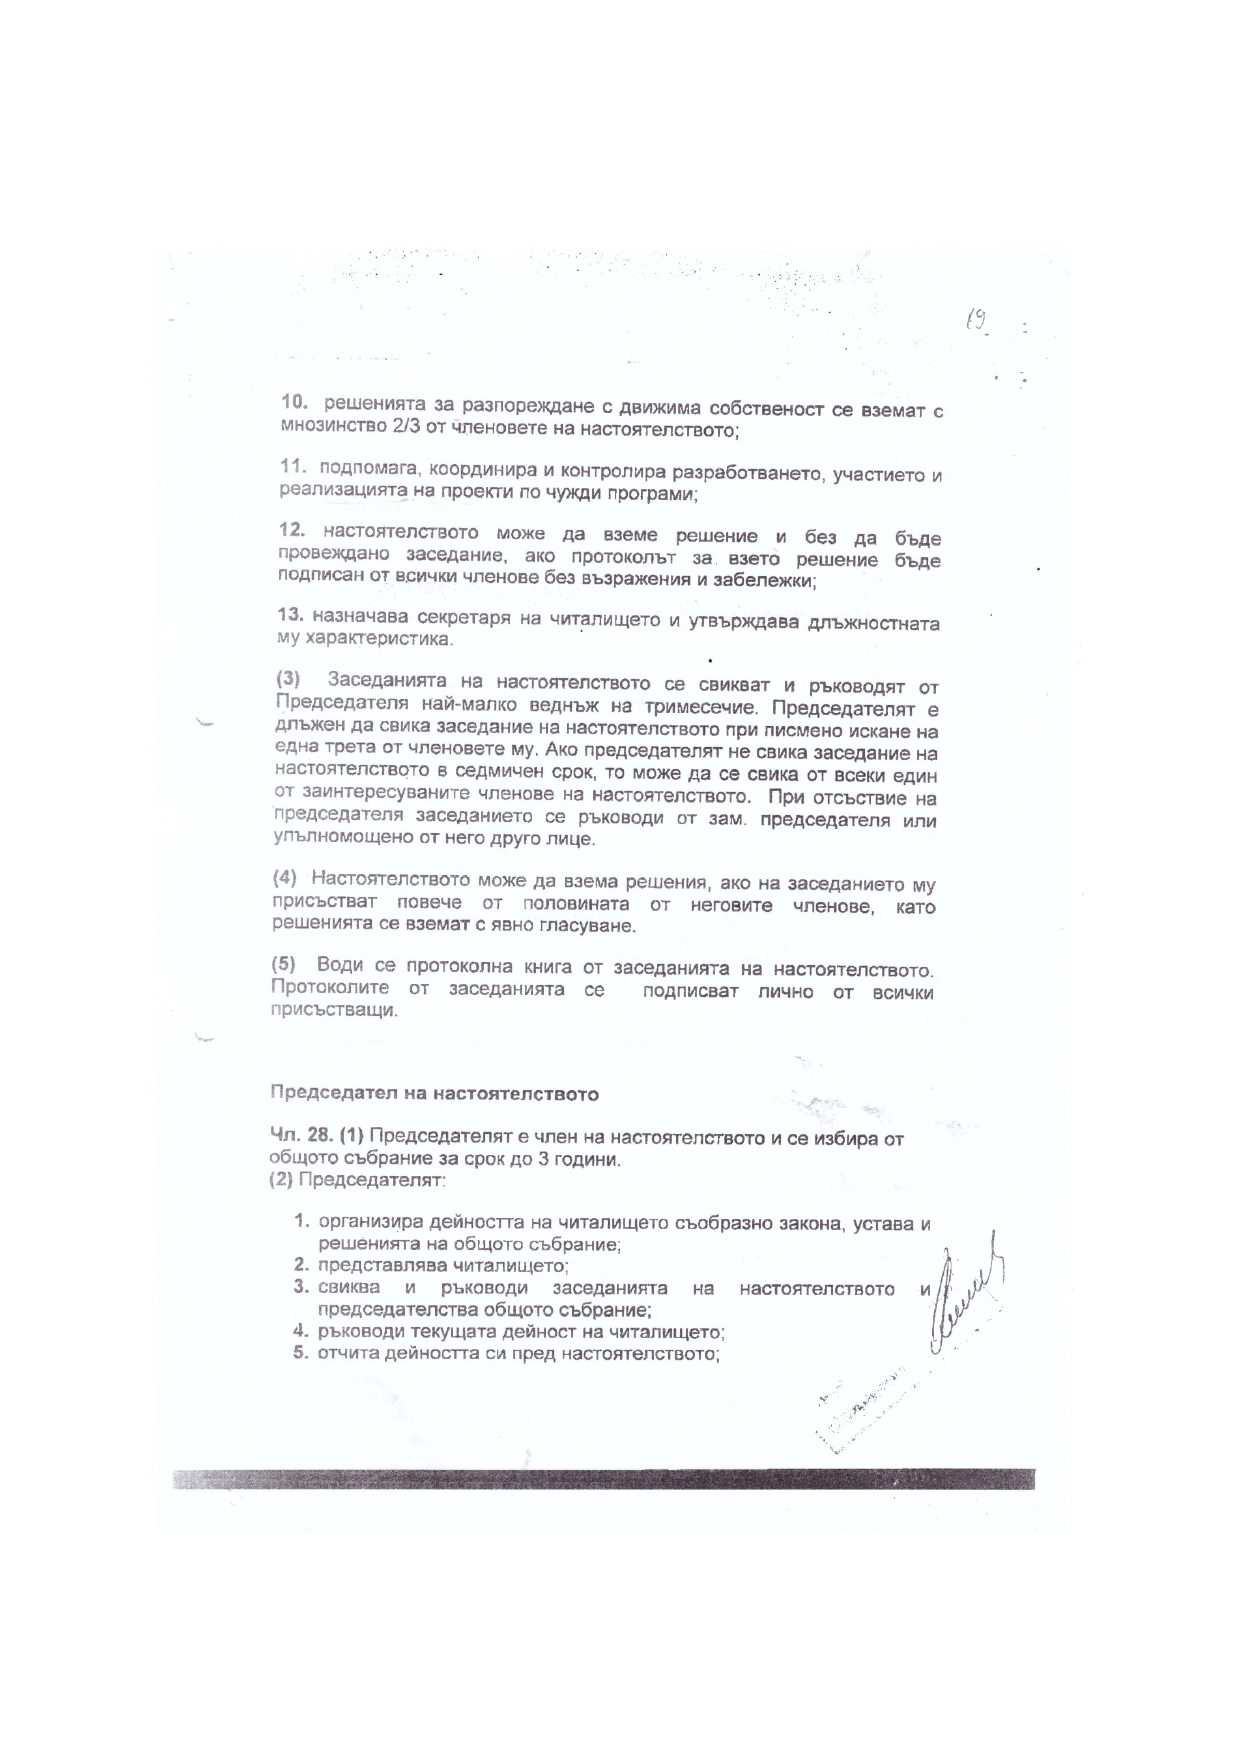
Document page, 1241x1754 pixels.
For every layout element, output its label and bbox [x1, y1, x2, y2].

picture [147, 241, 1093, 1541]
